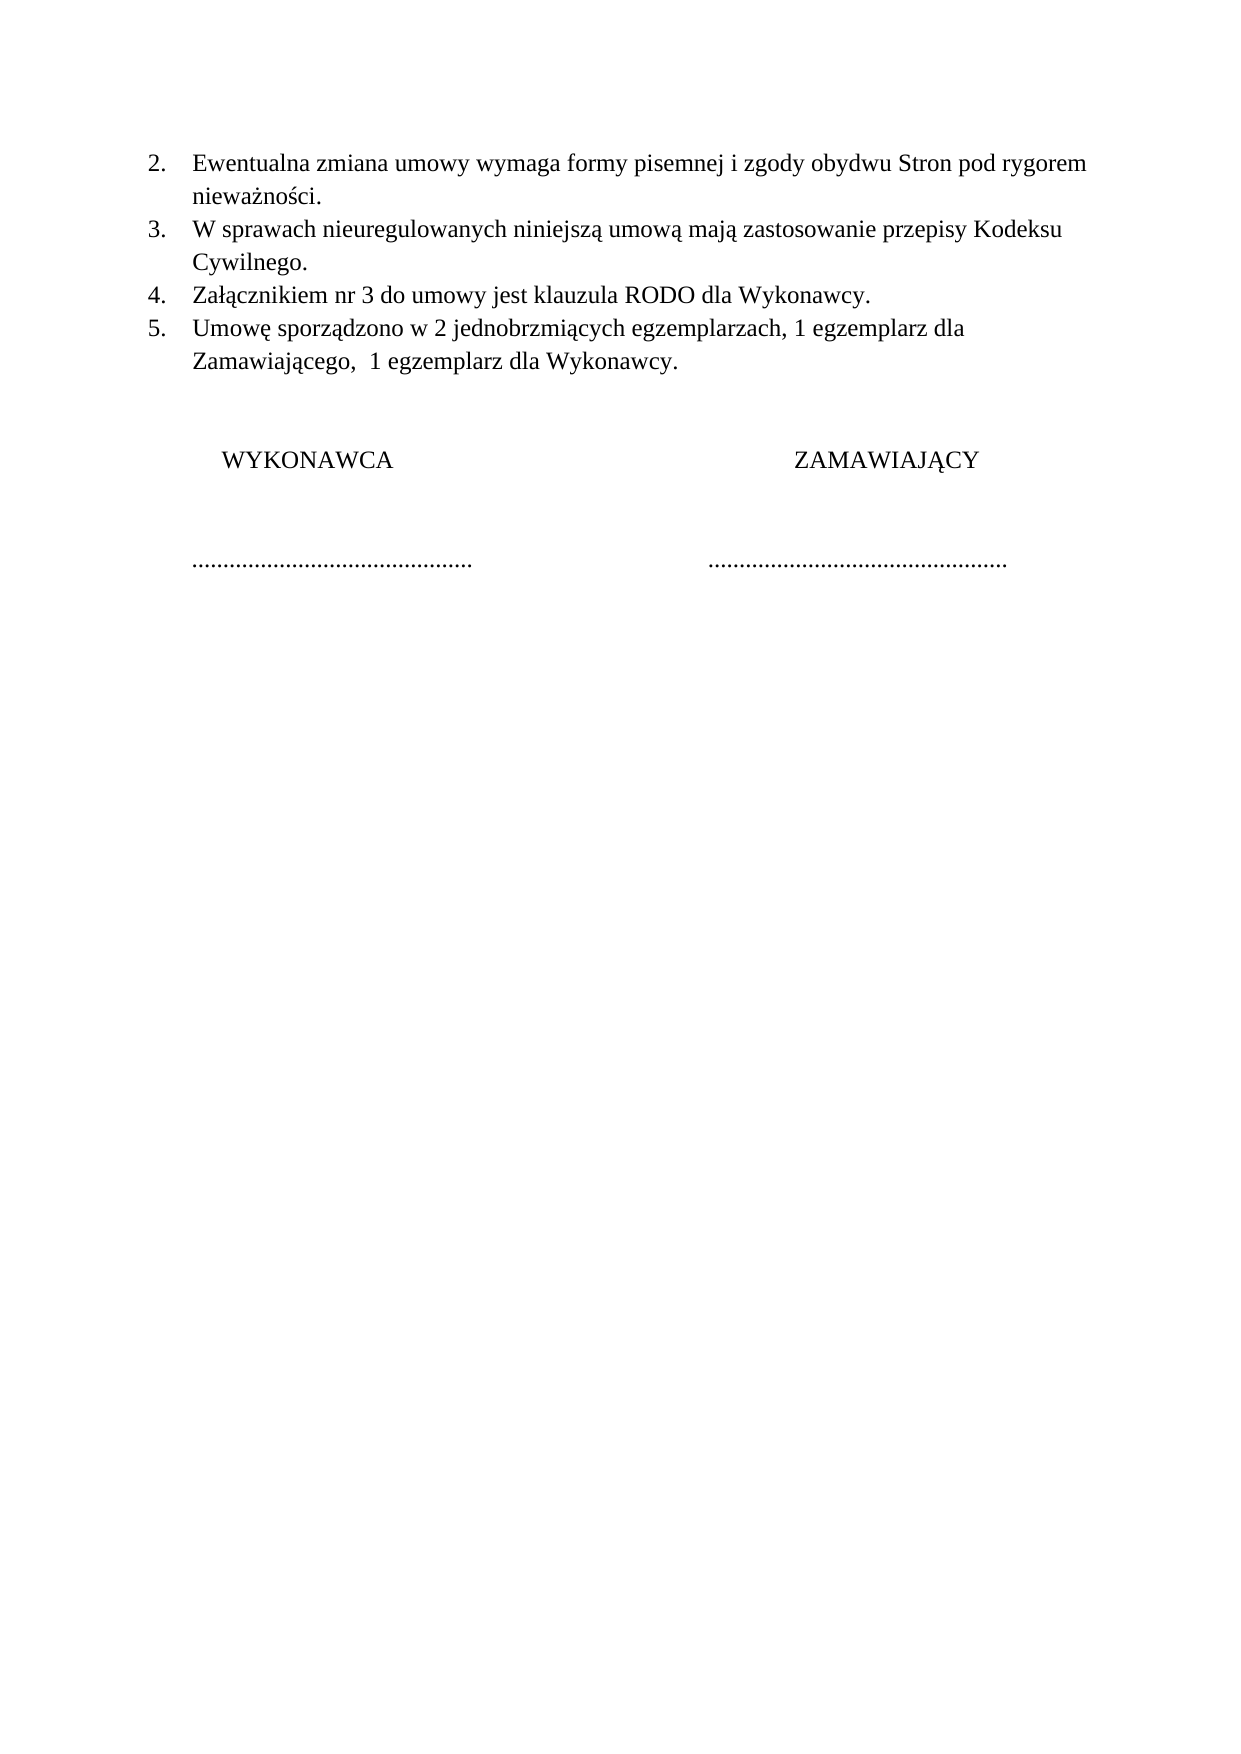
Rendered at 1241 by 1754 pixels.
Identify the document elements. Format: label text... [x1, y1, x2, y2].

text ............................................. ................................................ [148, 544, 1092, 573]
list W sprawach nieuregulowanych niniejszą umową mają zastosowanie przepisy Kodeksu Cywilnego. [148, 214, 1092, 276]
list Załącznikiem nr 3 do umowy jest klauzula RODO dla Wykonawcy. [148, 280, 1092, 308]
text WYKONAWCA ZAMAWIAJĄCY [148, 445, 1092, 474]
list Umowę sporządzono w 2 jednobrzmiących egzemplarzach, 1 egzemplarz dla Zamawiającego, 1 egzemplarz dla Wykonawcy. [148, 313, 1092, 374]
list Ewentualna zmiana umowy wymaga formy pisemnej i zgody obydwu Stron pod rygorem nieważności. [148, 148, 1092, 209]
